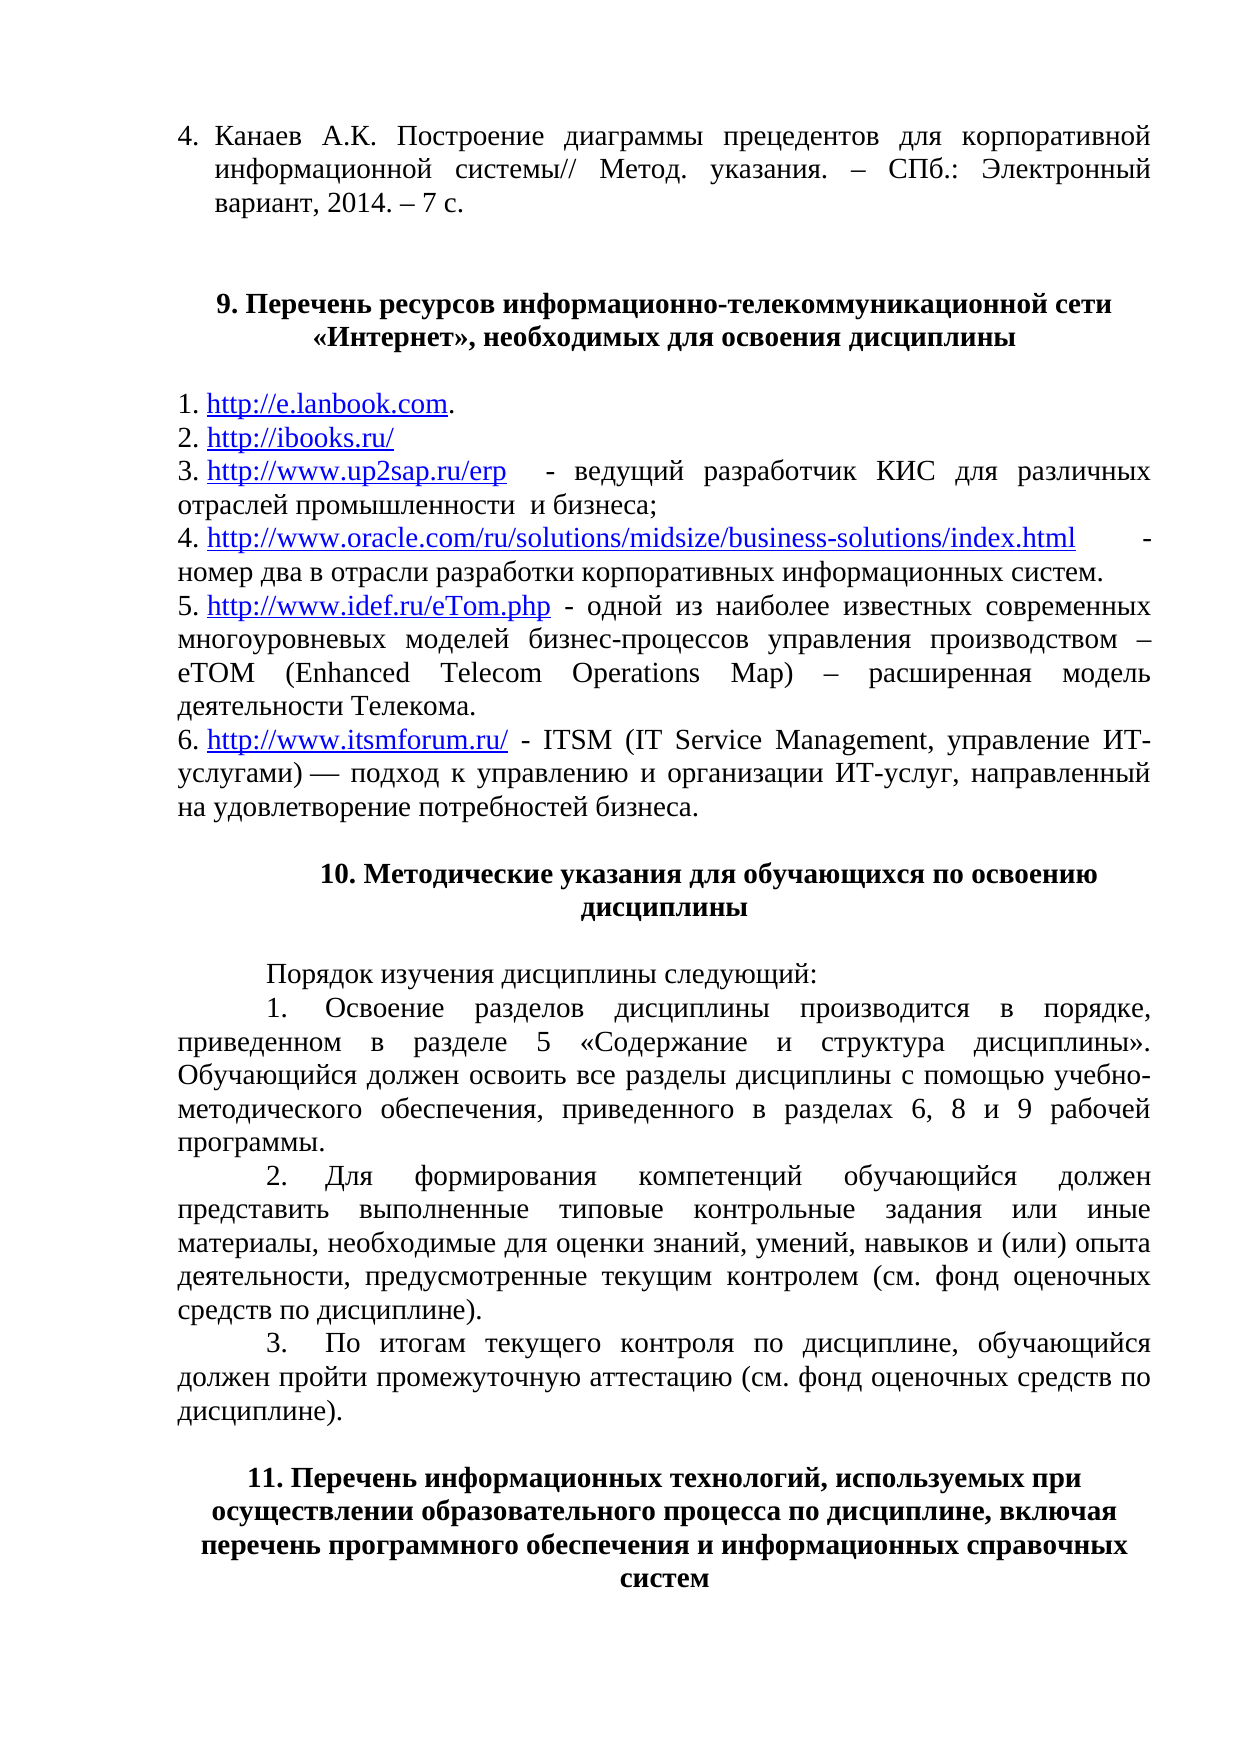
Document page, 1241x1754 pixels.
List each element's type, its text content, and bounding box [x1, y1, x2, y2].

list http://www.itsmforum.ru/ - ITSM (IT Service Management, управление ИТ-услугами) — подход к управлению и организации ИТ-услуг, направленный на удовлетворение потребностей бизнеса. [177, 722, 1152, 822]
text 11. Перечень информационных технологий, используемых при осуществлении образовательного процесса по дисциплине, включая перечень программного обеспечения и информационных справочных систем [177, 1460, 1152, 1594]
text 9. Перечень ресурсов информационно-телекоммуникационной сети «Интернет», необходимых для освоения дисциплины [177, 286, 1152, 353]
list http://www.oracle.com/ru/solutions/midsize/business-solutions/index.html - номер два в отрасли разработки корпоративных информационных систем. [177, 521, 1152, 588]
text 10. Методические указания для обучающихся по освоению дисциплины [177, 856, 1152, 923]
list http://www.idef.ru/eTom.php - одной из наиболее известных современных многоуровневых моделей бизнес-процессов управления производством – eTOM (Enhanced Telecom Operations Map) – расширенная модель деятельности Телекома. [177, 588, 1152, 722]
text 1. http://e.lanbook.com. [177, 386, 1152, 420]
list Для формирования компетенций обучающийся должен представить выполненные типовые контрольные задания или иные материалы, необходимые для оценки знаний, умений, навыков и (или) опыта деятельности, предусмотренные текущим контролем (см. фонд оценочных средств по дисциплине). [177, 1158, 1152, 1326]
text 2. http://ibooks.ru/ [177, 420, 1152, 453]
list Канаев А.К. Построение диаграммы прецедентов для корпоративной информационной системы// Метод. указания. – СПб.: Электронный вариант, 2014. – 7 с. [177, 118, 1152, 219]
list Освоение разделов дисциплины производится в порядке, приведенном в разделе 5 «Содержание и структура дисциплины». Обучающийся должен освоить все разделы дисциплины с помощью учебно-методического обеспечения, приведенного в разделах 6, 8 и 9 рабочей программы. [177, 990, 1152, 1158]
list http://www.up2sap.ru/erp - ведущий разработчик КИС для различных отраслей промышленности и бизнеса; [177, 453, 1152, 521]
text Порядок изучения дисциплины следующий: [177, 957, 1152, 990]
list По итогам текущего контроля по дисциплине, обучающийся должен пройти промежуточную аттестацию (см. фонд оценочных средств по дисциплине). [177, 1326, 1152, 1426]
